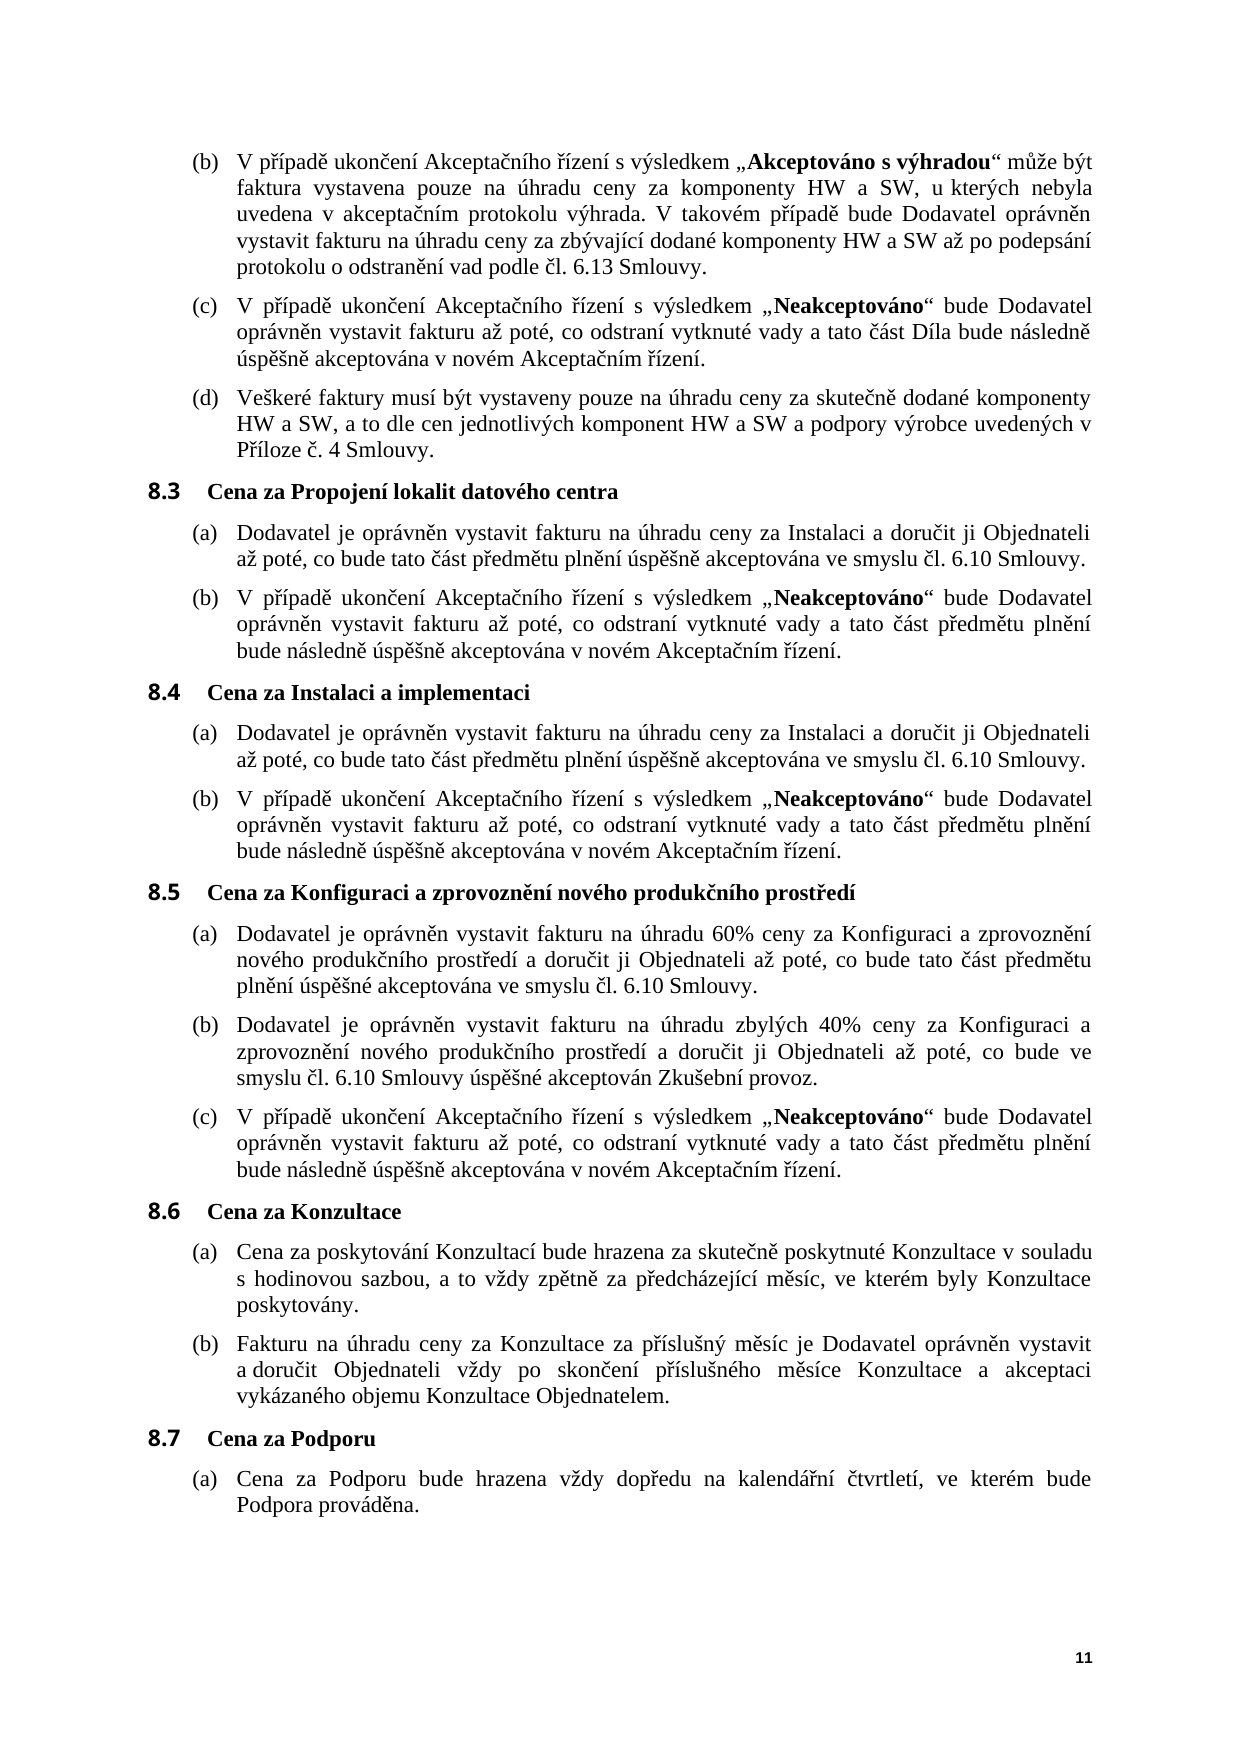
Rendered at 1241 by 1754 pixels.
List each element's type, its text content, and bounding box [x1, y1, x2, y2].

text V případě ukončení Akceptačního řízení s výsledkem „Akceptováno s výhradou“ může být faktura vystavena pouze na úhradu ceny za komponenty HW a SW, u kterých nebyla uvedena v akceptačním protokolu výhrada. V takovém případě bude Dodavatel oprávněn vystavit fakturu na úhradu ceny za zbývající dodané komponenty HW a SW až po podepsání protokolu o odstranění vad podle čl. 6.13 Smlouvy. [192, 148, 1092, 279]
text Cena za Podporu [148, 1421, 1092, 1453]
text Cena za Propojení lokalit datového centra [148, 475, 1092, 506]
text Cena za poskytování Konzultací bude hrazena za skutečně poskytnuté Konzultace v souladu s hodinovou sazbou, a to vždy zpětně za předcházející měsíc, ve kterém byly Konzultace poskytovány. [192, 1238, 1092, 1317]
text V případě ukončení Akceptačního řízení s výsledkem „Neakceptováno“ bude Dodavatel oprávněn vystavit fakturu až poté, co odstraní vytknuté vady a tato část předmětu plnění bude následně úspěšně akceptována v novém Akceptačním řízení. [192, 584, 1092, 663]
text Fakturu na úhradu ceny za Konzultace za příslušný měsíc je Dodavatel oprávněn vystavit a doručit Objednateli vždy po skončení příslušného měsíce Konzultace a akceptaci vykázaného objemu Konzultace Objednatelem. [192, 1330, 1092, 1409]
text V případě ukončení Akceptačního řízení s výsledkem „Neakceptováno“ bude Dodavatel oprávněn vystavit fakturu až poté, co odstraní vytknuté vady a tato část Díla bude následně úspěšně akceptována v novém Akceptačním řízení. [192, 292, 1092, 371]
text Dodavatel je oprávněn vystavit fakturu na úhradu zbylých 40% ceny za Konfiguraci a zprovoznění nového produkčního prostředí a doručit ji Objednateli až poté, co bude ve smyslu čl. 6.10 Smlouvy úspěšné akceptován Zkušební provoz. [192, 1011, 1092, 1091]
text Cena za Konzultace [148, 1194, 1092, 1226]
text Cena za Podporu bude hrazena vždy dopředu na kalendářní čtvrtletí, ve kterém bude Podpora prováděna. [192, 1465, 1092, 1518]
text V případě ukončení Akceptačního řízení s výsledkem „Neakceptováno“ bude Dodavatel oprávněn vystavit fakturu až poté, co odstraní vytknuté vady a tato část předmětu plnění bude následně úspěšně akceptována v novém Akceptačním řízení. [192, 784, 1092, 864]
text Dodavatel je oprávněn vystavit fakturu na úhradu ceny za Instalaci a doručit ji Objednateli až poté, co bude tato část předmětu plnění úspěšně akceptována ve smyslu čl. 6.10 Smlouvy. [192, 519, 1092, 572]
text V případě ukončení Akceptačního řízení s výsledkem „Neakceptováno“ bude Dodavatel oprávněn vystavit fakturu až poté, co odstraní vytknuté vady a tato část předmětu plnění bude následně úspěšně akceptována v novém Akceptačním řízení. [192, 1103, 1092, 1182]
text Cena za Konfiguraci a zprovoznění nového produkčního prostředí [148, 876, 1092, 907]
text Dodavatel je oprávněn vystavit fakturu na úhradu 60% ceny za Konfiguraci a zprovoznění nového produkčního prostředí a doručit ji Objednateli až poté, co bude tato část předmětu plnění úspěšné akceptována ve smyslu čl. 6.10 Smlouvy. [192, 920, 1092, 999]
text Veškeré faktury musí být vystaveny pouze na úhradu ceny za skutečně dodané komponenty HW a SW, a to dle cen jednotlivých komponent HW a SW a podpory výrobce uvedených v Příloze č. 4 Smlouvy. [192, 383, 1092, 463]
text Dodavatel je oprávněn vystavit fakturu na úhradu ceny za Instalaci a doručit ji Objednateli až poté, co bude tato část předmětu plnění úspěšně akceptována ve smyslu čl. 6.10 Smlouvy. [192, 719, 1092, 772]
text Cena za Instalaci a implementaci [148, 676, 1092, 707]
